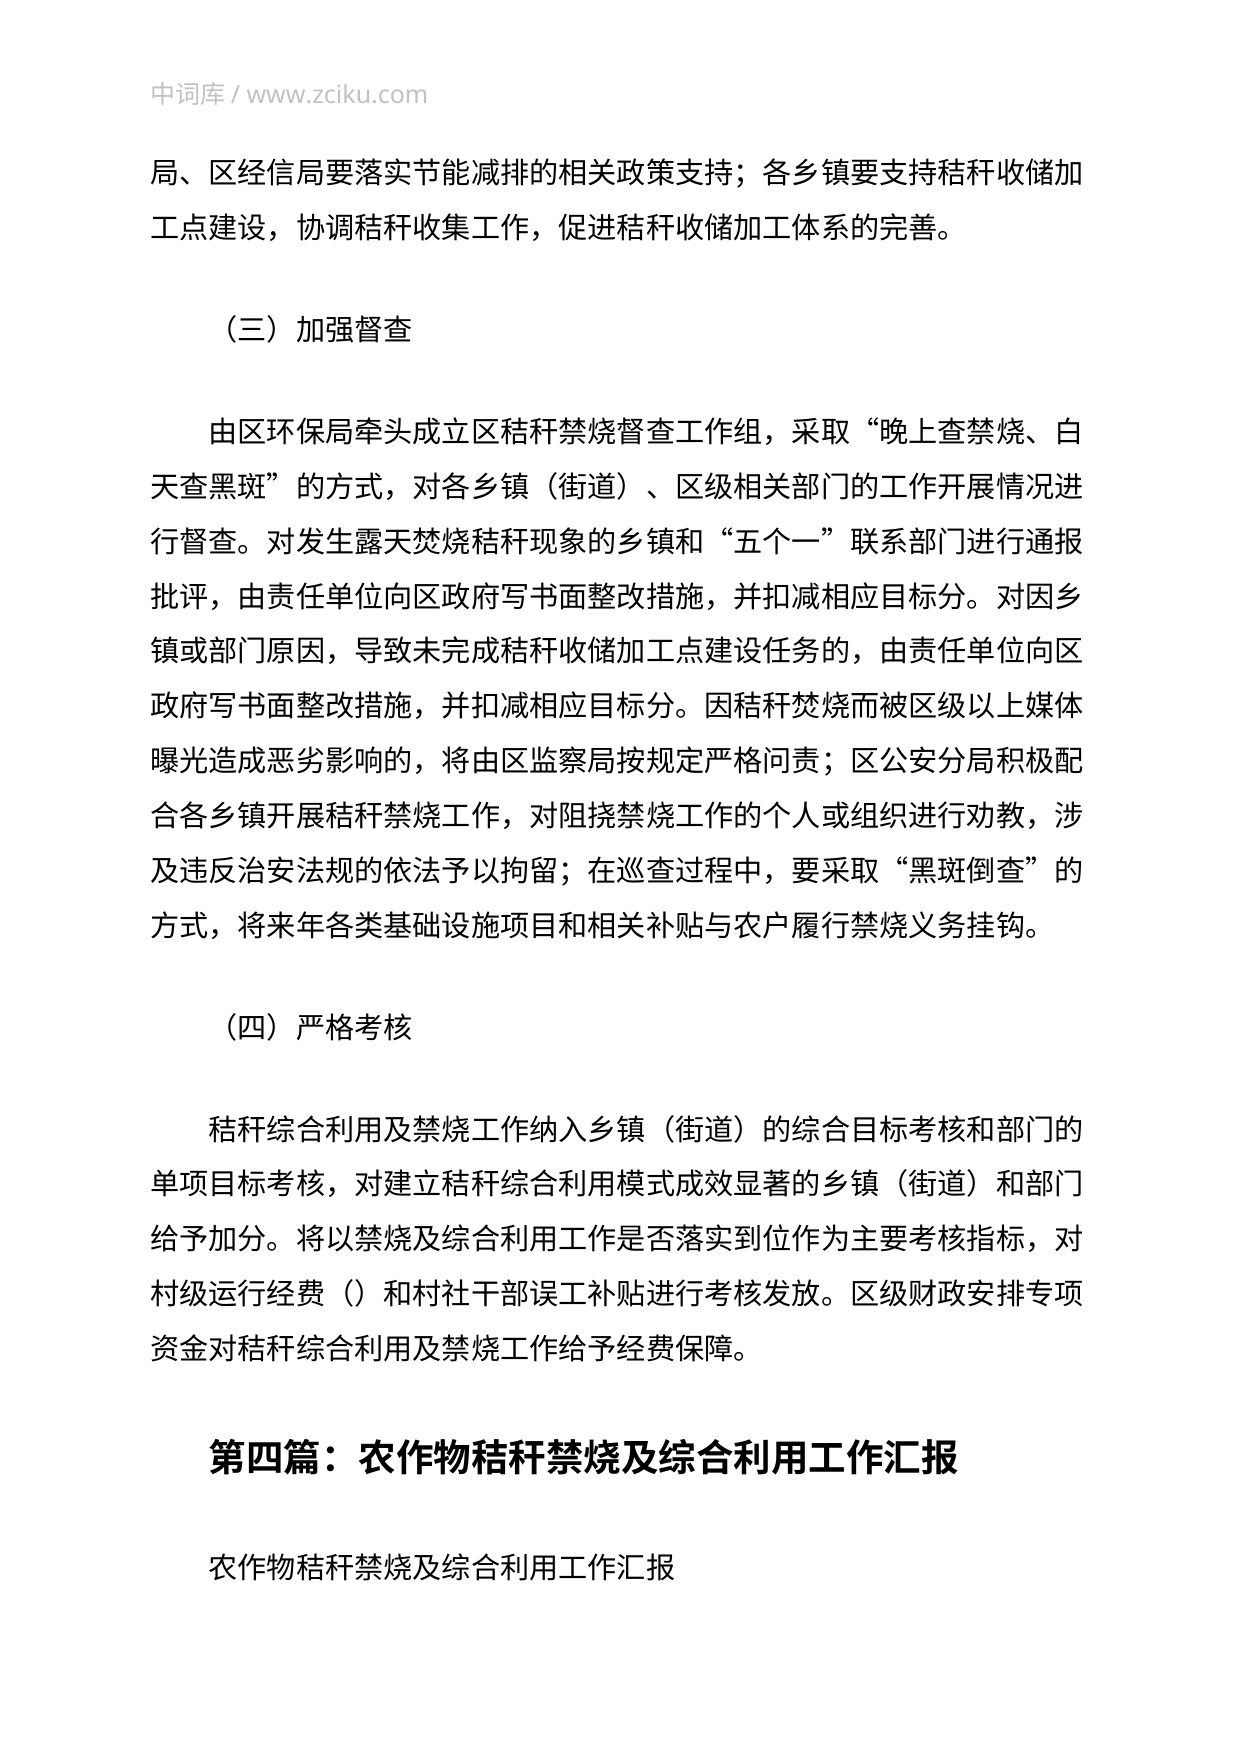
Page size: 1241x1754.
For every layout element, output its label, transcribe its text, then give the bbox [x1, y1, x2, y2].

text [150, 150, 1090, 247]
text 秸秆综合利用及禁烧工作纳入乡镇（街道）的综合目标考核和部门的单项目标考核，对建立秸秆综合利用模式成效显著的乡镇（街道）和部门给予加分。将以禁烧及综合利用工作是否落实到位作为主要考核指标，对村级运行经费（）和村社干部误工补贴进行考核发放。区级财政安排专项资金对秸秆综合利用及禁烧工作给予经费保障。 [150, 1106, 1090, 1368]
text 农作物秸秆禁烧及综合利用工作汇报 [150, 1545, 1090, 1587]
text （四）严格考核 [150, 1004, 1090, 1047]
text （三）加强督查 [150, 307, 1090, 349]
text 由区环保局牵头成立区秸秆禁烧督查工作组，采取“晚上查禁烧、白天查黑斑”的方式，对各乡镇（街道）、区级相关部门的工作开展情况进行督查。对发生露天焚烧秸秆现象的乡镇和“五个一”联系部门进行通报批评，由责任单位向区政府写书面整改措施，并扣减相应目标分。对因乡镇或部门原因，导致未完成秸秆收储加工点建设任务的，由责任单位向区政府写书面整改措施，并扣减相应目标分。因秸秆焚烧而被区级以上媒体曝光造成恶劣影响的，将由区监察局按规定严格问责；区公安分局积极配合各乡镇开展秸秆禁烧工作，对阻挠禁烧工作的个人或组织进行劝教，涉及违反治安法规的依法予以拘留；在巡查过程中，要采取“黑斑倒查”的方式，将来年各类基础设施项目和相关补贴与农户履行禁烧义务挂钩。 [150, 408, 1090, 945]
text 第四篇：农作物秸秆禁烧及综合利用工作汇报 [150, 1427, 1090, 1482]
